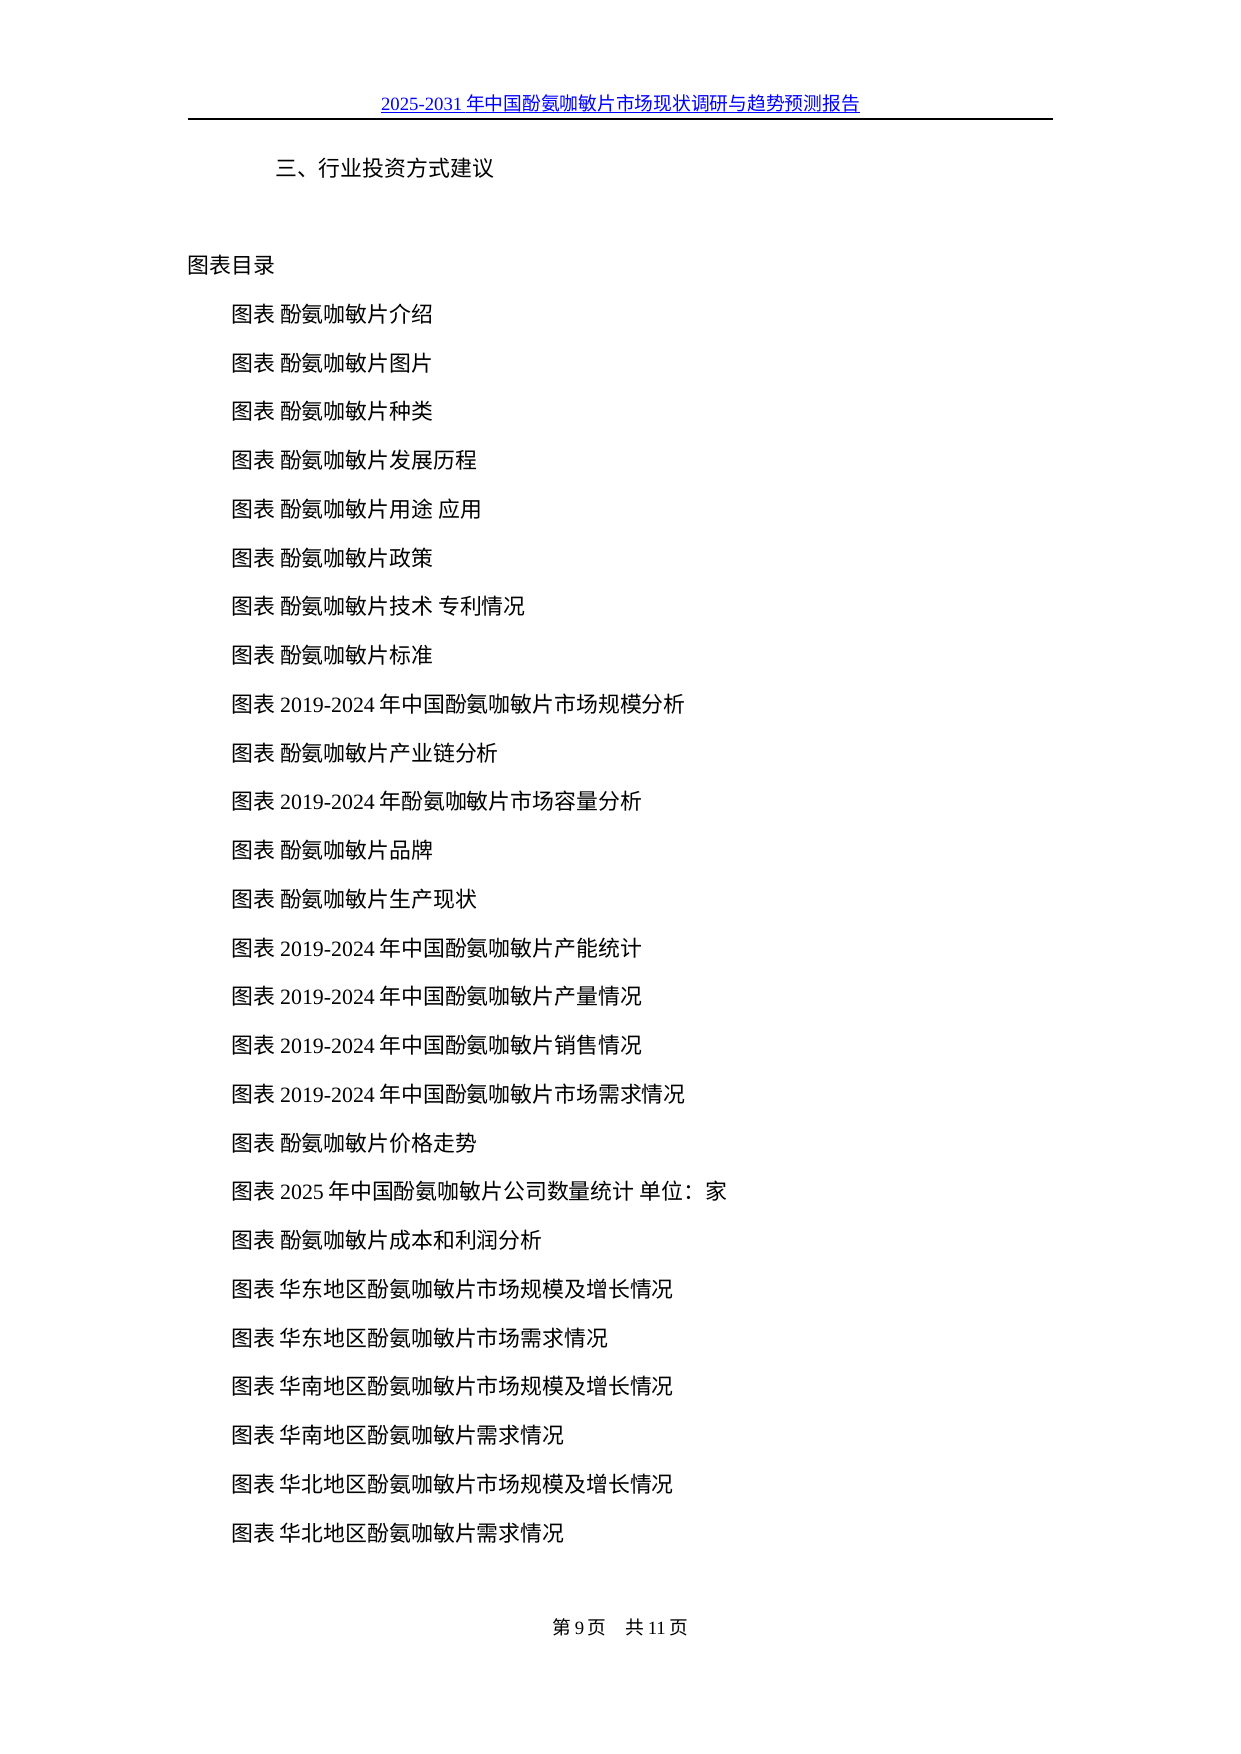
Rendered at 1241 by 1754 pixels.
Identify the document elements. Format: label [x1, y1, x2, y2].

text [187, 150, 1053, 1548]
